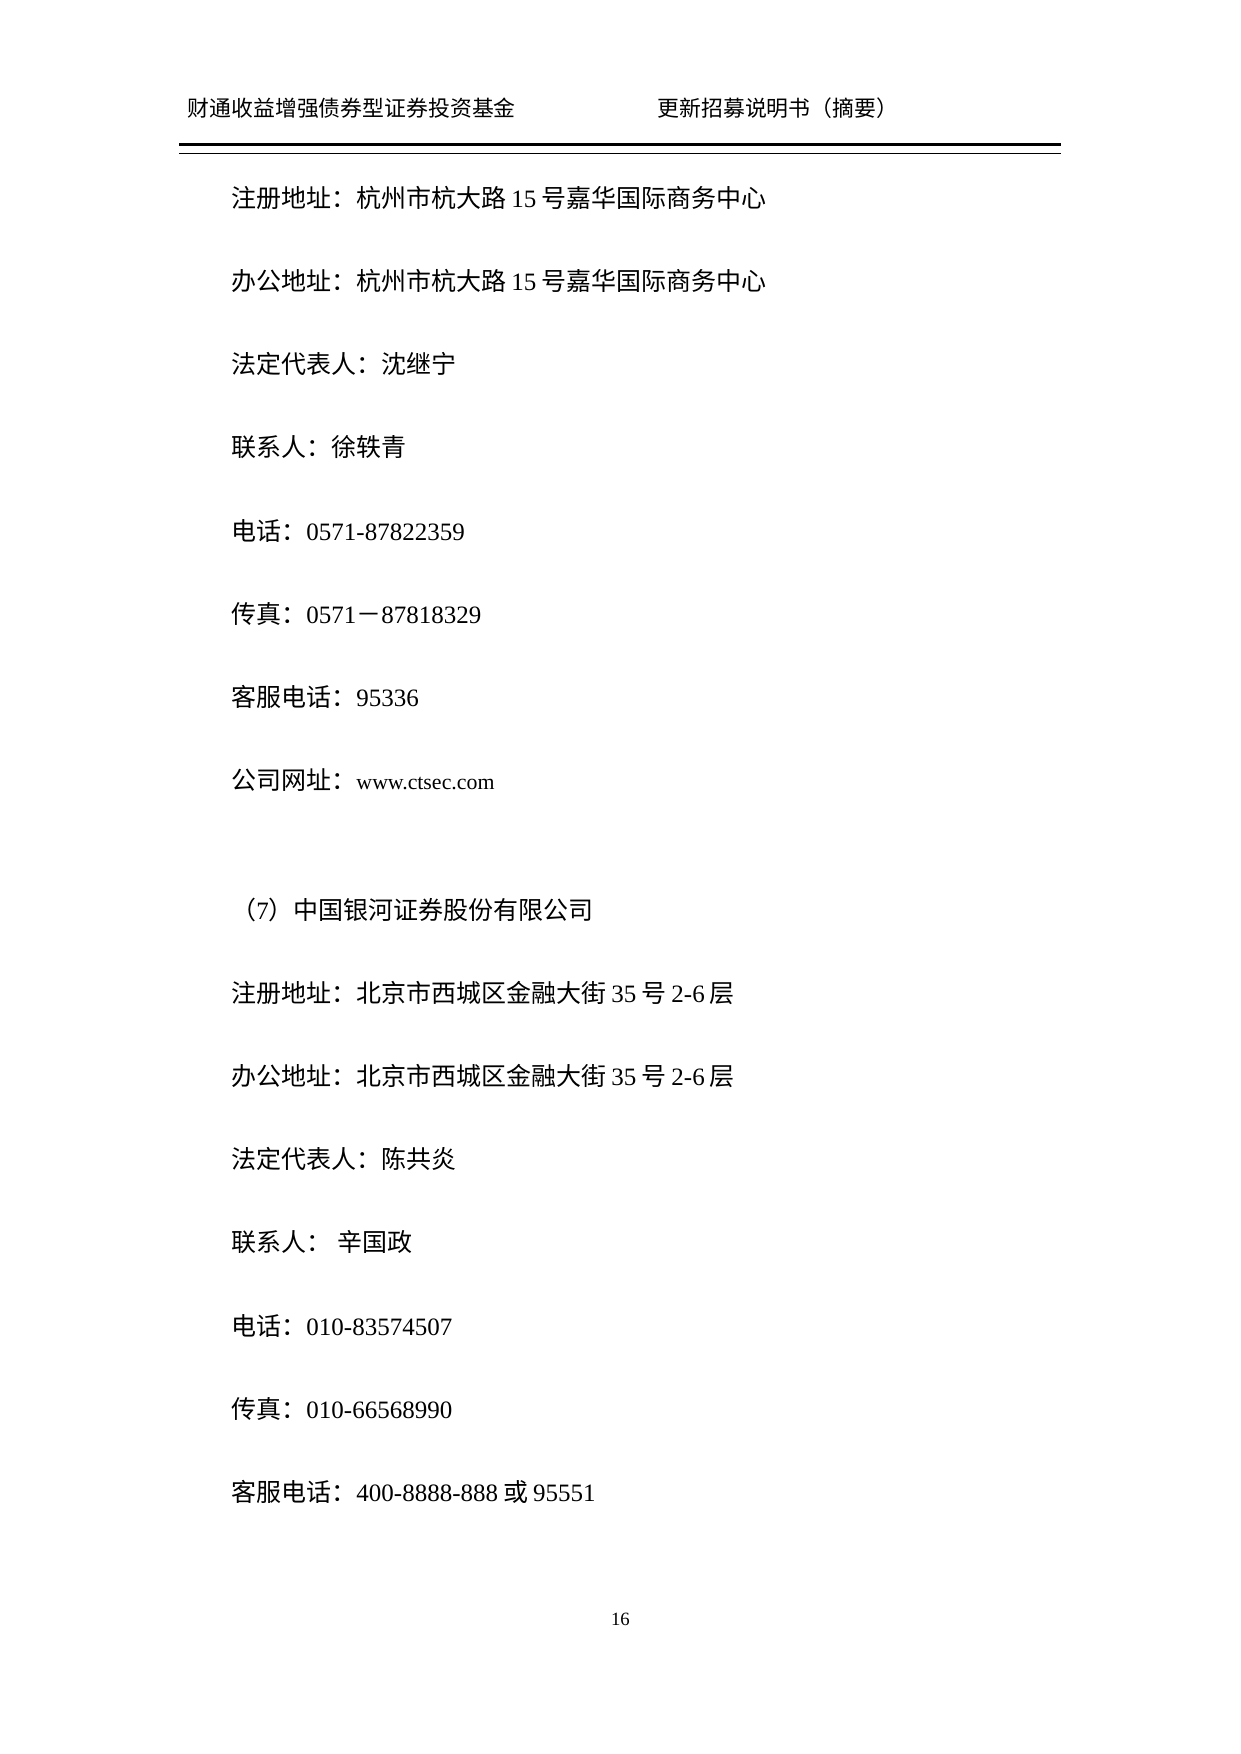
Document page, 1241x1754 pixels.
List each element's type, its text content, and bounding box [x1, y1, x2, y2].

text 客服电话：95336 [231, 663, 1053, 728]
text 联系人： 辛国政 [231, 1208, 1053, 1273]
text 公司网址：www.ctsec.com [231, 746, 1053, 811]
text 联系人：徐轶青 [231, 413, 1053, 478]
text 客服电话：400-8888-888或95551 [231, 1458, 1053, 1523]
text 法定代表人：沈继宁 [231, 330, 1053, 395]
text 注册地址：北京市西城区金融大街35号2-6层 [231, 959, 1053, 1024]
text （7）中国银河证券股份有限公司 [231, 876, 1053, 941]
text 办公地址：杭州市杭大路15号嘉华国际商务中心 [231, 247, 1053, 312]
text 电话：0571-87822359 [231, 497, 1053, 562]
text 电话：010-83574507 [231, 1292, 1053, 1357]
text 传真：010-66568990 [231, 1375, 1053, 1440]
text 办公地址：北京市西城区金融大街35号2-6层 [231, 1042, 1053, 1107]
text 法定代表人：陈共炎 [231, 1125, 1053, 1190]
text 传真：0571－87818329 [231, 580, 1053, 645]
text 注册地址：杭州市杭大路15号嘉华国际商务中心 [231, 164, 1053, 229]
